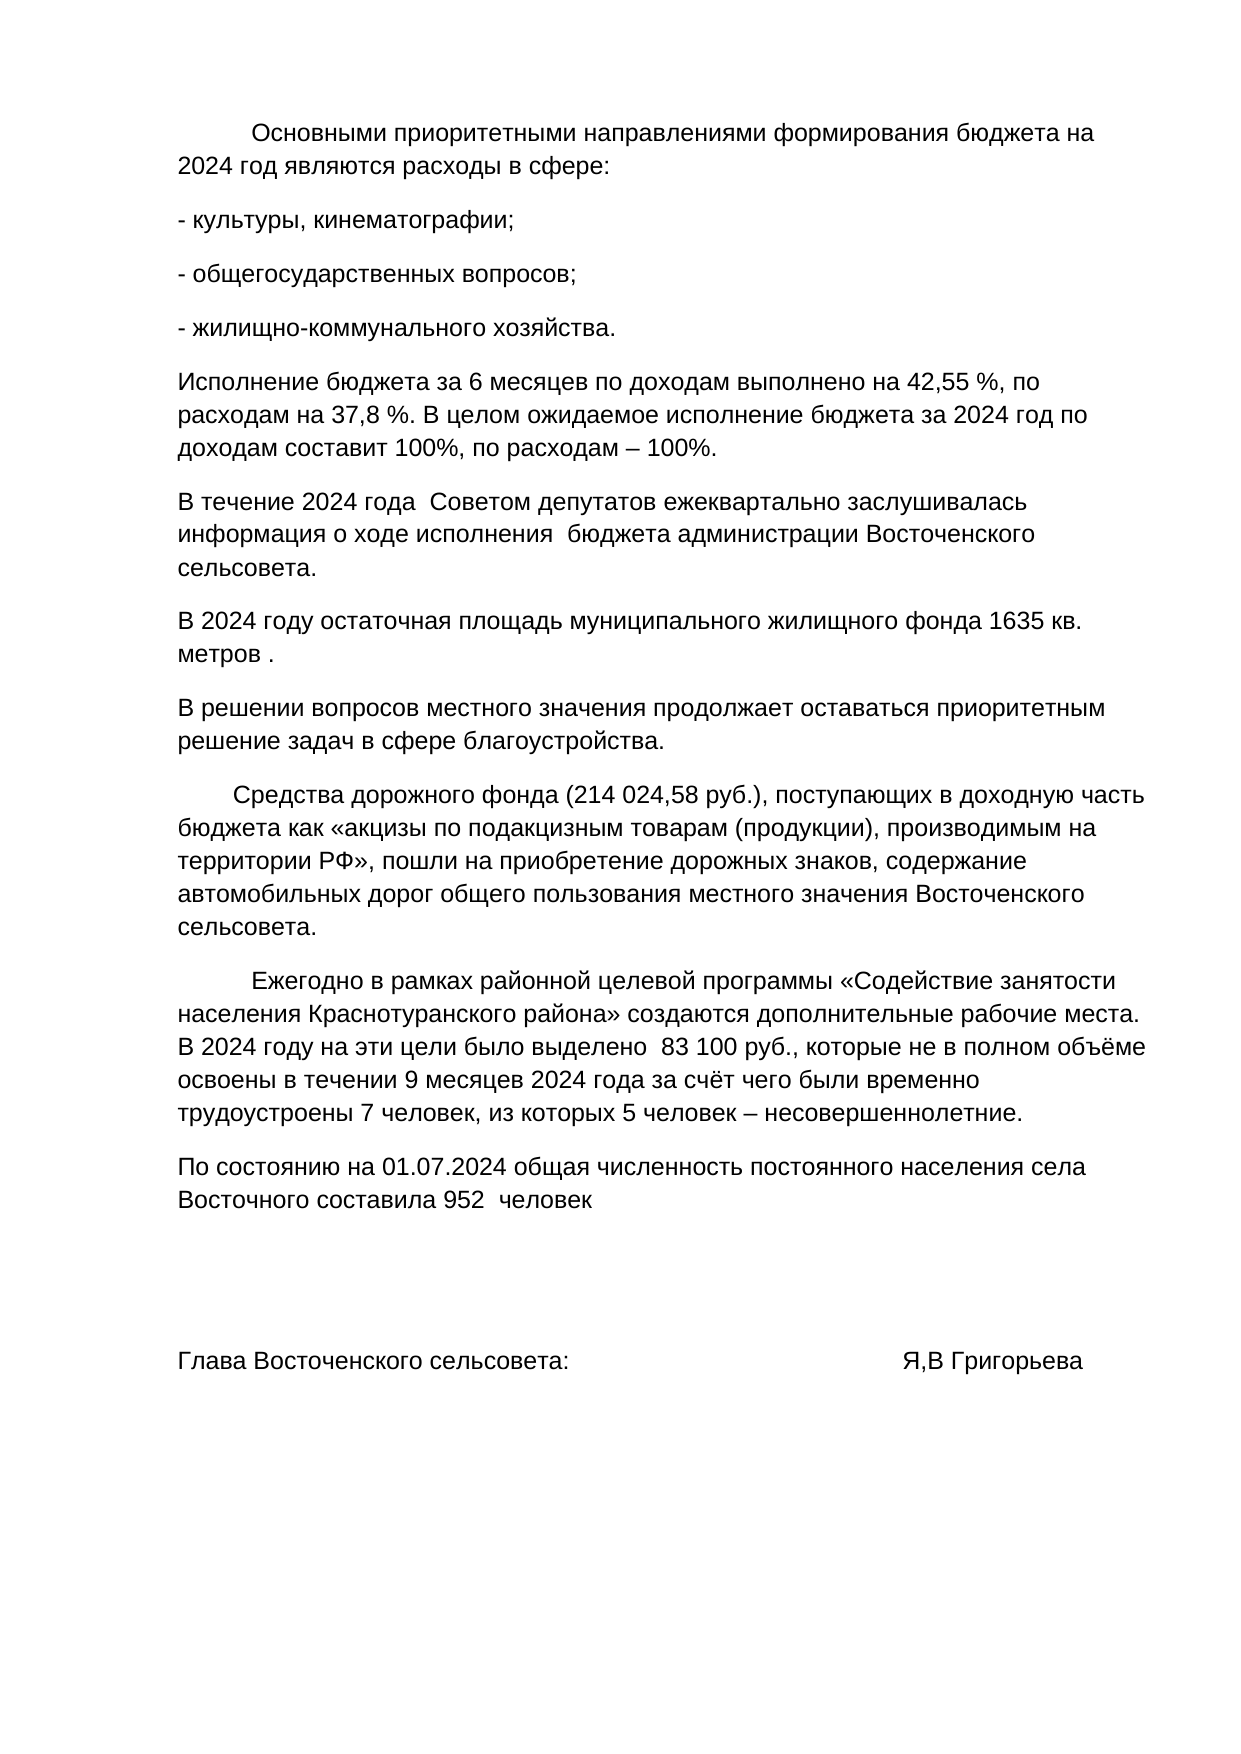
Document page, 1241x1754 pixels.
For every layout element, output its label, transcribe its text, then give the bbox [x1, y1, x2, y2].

text Средства дорожного фонда (214 024,58 руб.), поступающих в доходную часть бюджета как «акцизы по подакцизным товарам (продукции), производимым на территории РФ», пошли на приобретение дорожных знаков, содержание автомобильных дорог общего пользования местного значения Восточенского сельсовета. [177, 780, 1152, 941]
text В решении вопросов местного значения продолжает оставаться приоритетным решение задач в сфере благоустройства. [177, 693, 1152, 755]
text - общегосударственных вопросов; [177, 259, 1152, 288]
text Основными приоритетными направлениями формирования бюджета на 2024 год являются расходы в сфере: [177, 118, 1152, 180]
text Глава Восточенского сельсовета: Я,В Григорьева [177, 1346, 1152, 1374]
text Ежегодно в рамках районной целевой программы «Содействие занятости населения Краснотуранского района» создаются дополнительные рабочие места. В 2024 году на эти цели было выделено 83 100 руб., которые не в полном объёме освоены в течении 9 месяцев 2024 года за счёт чего были временно трудоустроены 7 человек, из которых 5 человек – несовершеннолетние. [177, 966, 1152, 1127]
text По состоянию на 01.07.2024 общая численность постоянного населения села Восточного составила 952 человек [177, 1152, 1152, 1214]
text - жилищно-коммунального хозяйства. [177, 313, 1152, 341]
text Исполнение бюджета за 6 месяцев по доходам выполнено на 42,55 %, по расходам на 37,8 %. В целом ожидаемое исполнение бюджета за 2024 год по доходам составит 100%, по расходам – 100%. [177, 367, 1152, 461]
text - культуры, кинематографии; [177, 205, 1152, 234]
text В течение 2024 года Советом депутатов ежеквартально заслушивалась информация о ходе исполнения бюджета администрации Восточенского сельсовета. [177, 486, 1152, 581]
text В 2024 году остаточная площадь муниципального жилищного фонда 1635 кв. метров . [177, 606, 1152, 668]
